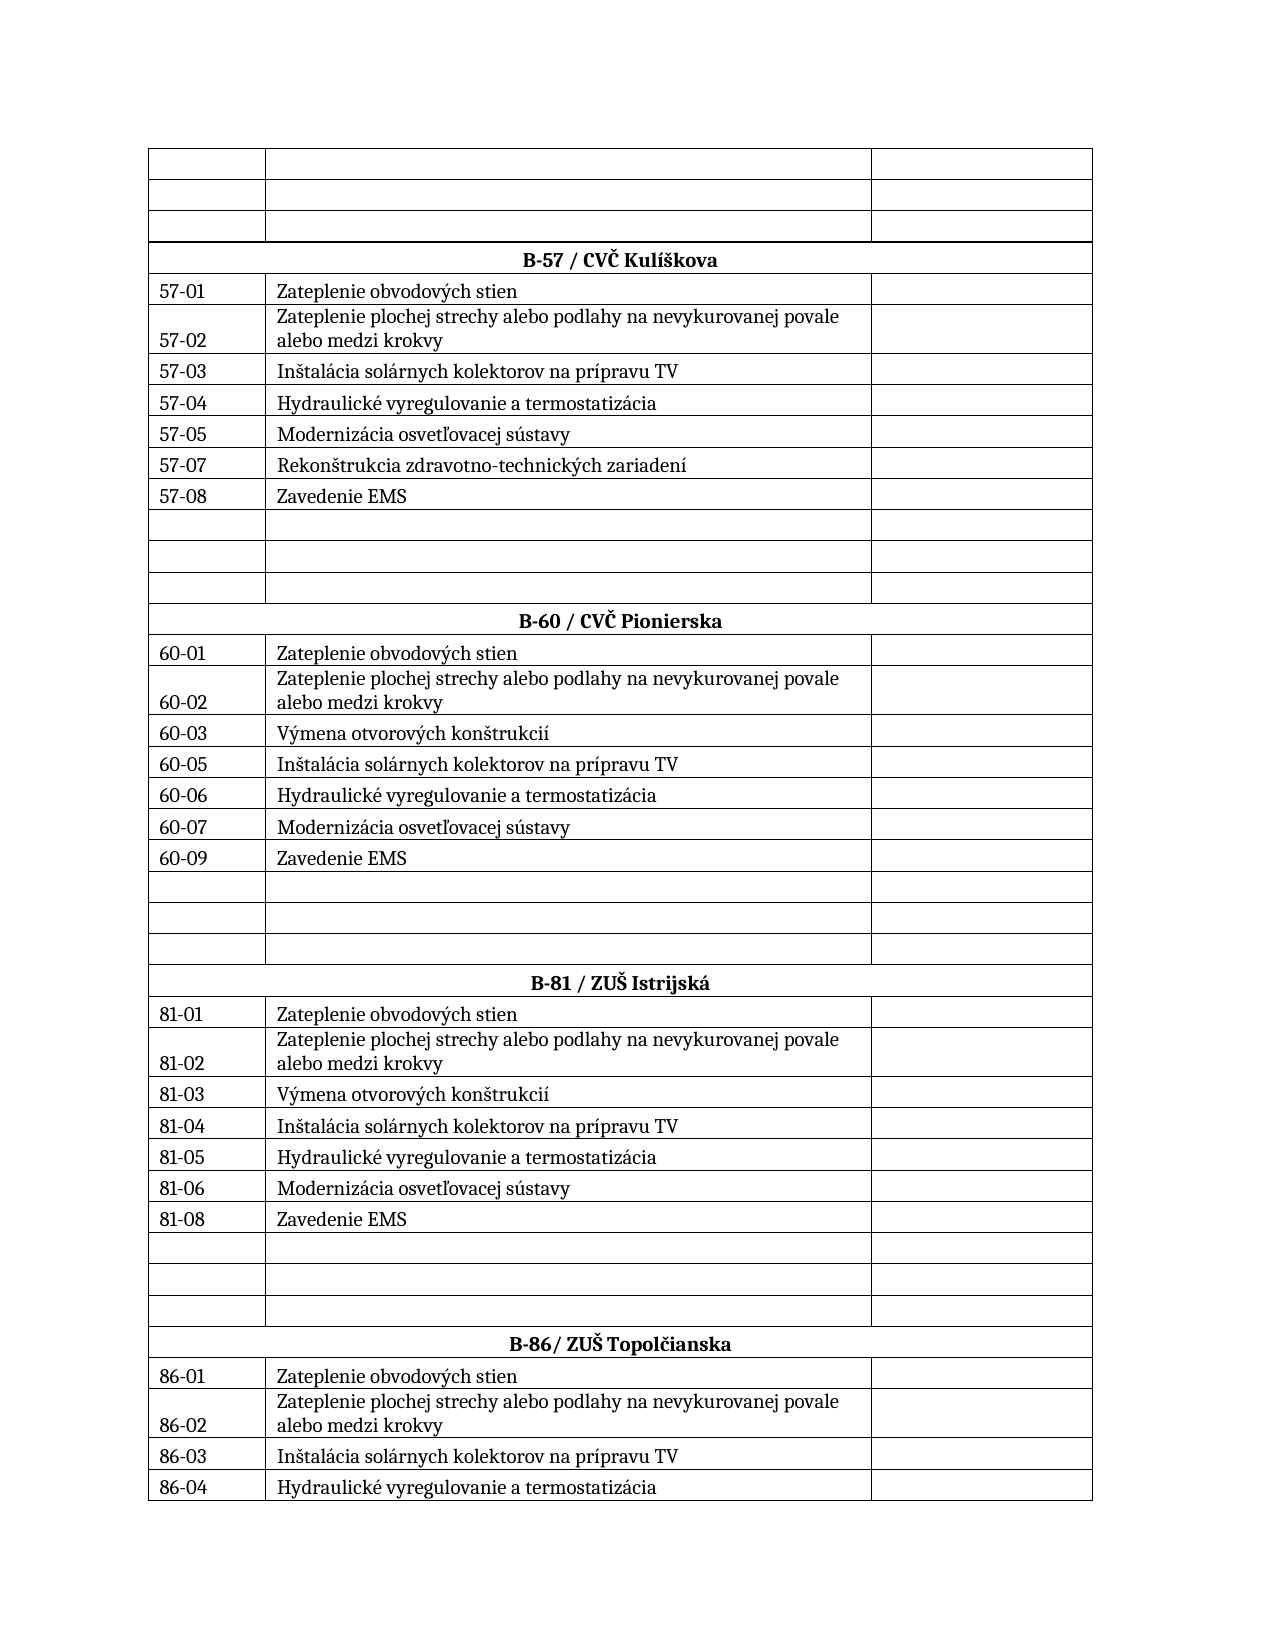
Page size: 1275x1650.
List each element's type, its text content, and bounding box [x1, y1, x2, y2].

table_cell 86-01 [149, 1358, 265, 1388]
table_cell [872, 1296, 1092, 1326]
table_cell [872, 1108, 1092, 1138]
table_cell Zateplenie plochej strechy alebo podlahy na nevykurovanej povale alebo medzi krokvy [266, 666, 871, 714]
table_cell 81-06 [149, 1171, 265, 1201]
table_cell 86-03 [149, 1438, 265, 1468]
table_cell [266, 541, 871, 572]
table_cell [872, 1389, 1092, 1437]
table_cell [872, 149, 1092, 179]
table_cell [872, 747, 1092, 777]
table_cell [872, 840, 1092, 871]
table_cell [149, 541, 265, 572]
table_cell [266, 149, 871, 179]
table_cell 81-01 [149, 997, 265, 1027]
table_cell Hydraulické vyregulovanie a termostatizácia [266, 1470, 871, 1500]
table_cell 86-02 [149, 1389, 265, 1437]
table_cell [872, 385, 1092, 415]
table_cell Zavedenie EMS [266, 479, 871, 509]
table_cell 60-09 [149, 840, 265, 871]
table_cell Modernizácia osvetľovacej sústavy [266, 1171, 871, 1201]
table_cell 60-01 [149, 635, 265, 665]
table_cell Modernizácia osvetľovacej sústavy [266, 416, 871, 447]
table_cell [872, 934, 1092, 964]
table_cell [266, 1264, 871, 1294]
table_cell Zateplenie plochej strechy alebo podlahy na nevykurovanej povale alebo medzi krokvy [266, 1028, 871, 1076]
table_cell [872, 1358, 1092, 1388]
table_cell 86-04 [149, 1470, 265, 1500]
table_cell [149, 903, 265, 933]
table_cell Výmena otvorových konštrukcií [266, 1077, 871, 1107]
table_cell [872, 809, 1092, 839]
table_cell Inštalácia solárnych kolektorov na prípravu TV [266, 1108, 871, 1138]
table_cell [872, 305, 1092, 353]
table_cell [149, 1296, 265, 1326]
table_cell [872, 448, 1092, 478]
table_cell Zateplenie obvodových stien [266, 635, 871, 665]
table_cell 60-07 [149, 809, 265, 839]
table_cell B-86/ ZUŠ Topolčianska [149, 1327, 1092, 1357]
table_cell 57-08 [149, 479, 265, 509]
table_cell [872, 872, 1092, 902]
table_cell [872, 180, 1092, 210]
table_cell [266, 354, 871, 384]
table_cell [872, 778, 1092, 808]
table_cell [872, 715, 1092, 746]
table_cell [149, 934, 265, 964]
table_cell [872, 1233, 1092, 1263]
table_cell [266, 903, 871, 933]
table_cell [872, 1438, 1092, 1468]
table_cell [149, 149, 265, 179]
table_cell [872, 479, 1092, 509]
table_cell [149, 1233, 265, 1263]
table_cell [872, 541, 1092, 572]
table_cell 60-05 [149, 747, 265, 777]
table_cell 60-06 [149, 778, 265, 808]
table_cell Inštalácia solárnych kolektorov na prípravu TV [266, 1438, 871, 1468]
table_cell Modernizácia osvetľovacej sústavy [266, 809, 871, 839]
table_cell [266, 1233, 871, 1263]
table_cell [872, 354, 1092, 384]
table_cell 57-07 [149, 448, 265, 478]
table_cell [872, 1139, 1092, 1169]
table_cell [149, 573, 265, 603]
table_cell Zavedenie EMS [266, 1202, 871, 1232]
table_cell [872, 510, 1092, 540]
table_cell 81-08 [149, 1202, 265, 1232]
table_cell [266, 934, 871, 964]
table_cell B-57 / CVČ Kulíškova [149, 243, 1092, 273]
table_cell 81-03 [149, 1077, 265, 1107]
table_cell [149, 211, 265, 241]
table_cell Zateplenie plochej strechy alebo podlahy na nevykurovanej povale alebo medzi krokvy [266, 305, 871, 353]
table_cell [149, 180, 265, 210]
table_cell [266, 180, 871, 210]
table_cell 57-03 [149, 354, 265, 384]
table_cell [149, 1264, 265, 1294]
table_cell Zateplenie obvodových stien [266, 997, 871, 1027]
table_cell 57-05 [149, 416, 265, 447]
table_cell 57-01 [149, 274, 265, 304]
table_cell Rekonštrukcia zdravotno-technických zariadení [266, 448, 871, 478]
table_cell [266, 1296, 871, 1326]
table_cell Zateplenie obvodových stien [266, 1358, 871, 1388]
table_cell [266, 573, 871, 603]
table_cell [872, 997, 1092, 1027]
table_cell [266, 510, 871, 540]
table_cell 60-03 [149, 715, 265, 746]
table_cell [872, 1171, 1092, 1201]
table_cell 57-02 [149, 305, 265, 353]
table_cell [872, 211, 1092, 241]
table_cell [872, 274, 1092, 304]
table_cell B-60 / CVČ Pionierska [149, 604, 1092, 634]
table_cell [872, 1470, 1092, 1500]
table_cell 57-04 [149, 385, 265, 415]
table_cell [872, 1077, 1092, 1107]
table_cell Inštalácia solárnych kolektorov na prípravu TV [266, 747, 871, 777]
table_cell [872, 1264, 1092, 1294]
table_cell [872, 666, 1092, 714]
table_cell [872, 1028, 1092, 1076]
table_cell Zateplenie obvodových stien [266, 274, 871, 304]
table_cell [872, 1202, 1092, 1232]
table_cell Hydraulické vyregulovanie a termostatizácia [266, 1139, 871, 1169]
table_cell B-81 / ZUŠ Istrijská [149, 965, 1092, 996]
table_cell [872, 416, 1092, 447]
table_cell Hydraulické vyregulovanie a termostatizácia [266, 778, 871, 808]
table_cell [266, 211, 871, 241]
table_cell Výmena otvorových konštrukcií [266, 715, 871, 746]
table_cell [149, 872, 265, 902]
table_cell 81-05 [149, 1139, 265, 1169]
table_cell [266, 1389, 871, 1437]
table_cell [872, 635, 1092, 665]
table_cell [872, 573, 1092, 603]
table_cell [872, 903, 1092, 933]
table_cell 81-02 [149, 1028, 265, 1076]
table_cell [266, 872, 871, 902]
table_cell [149, 510, 265, 540]
table_cell Zavedenie EMS [266, 840, 871, 871]
table_cell 60-02 [149, 666, 265, 714]
table_cell 81-04 [149, 1108, 265, 1138]
table_cell Hydraulické vyregulovanie a termostatizácia [266, 385, 871, 415]
